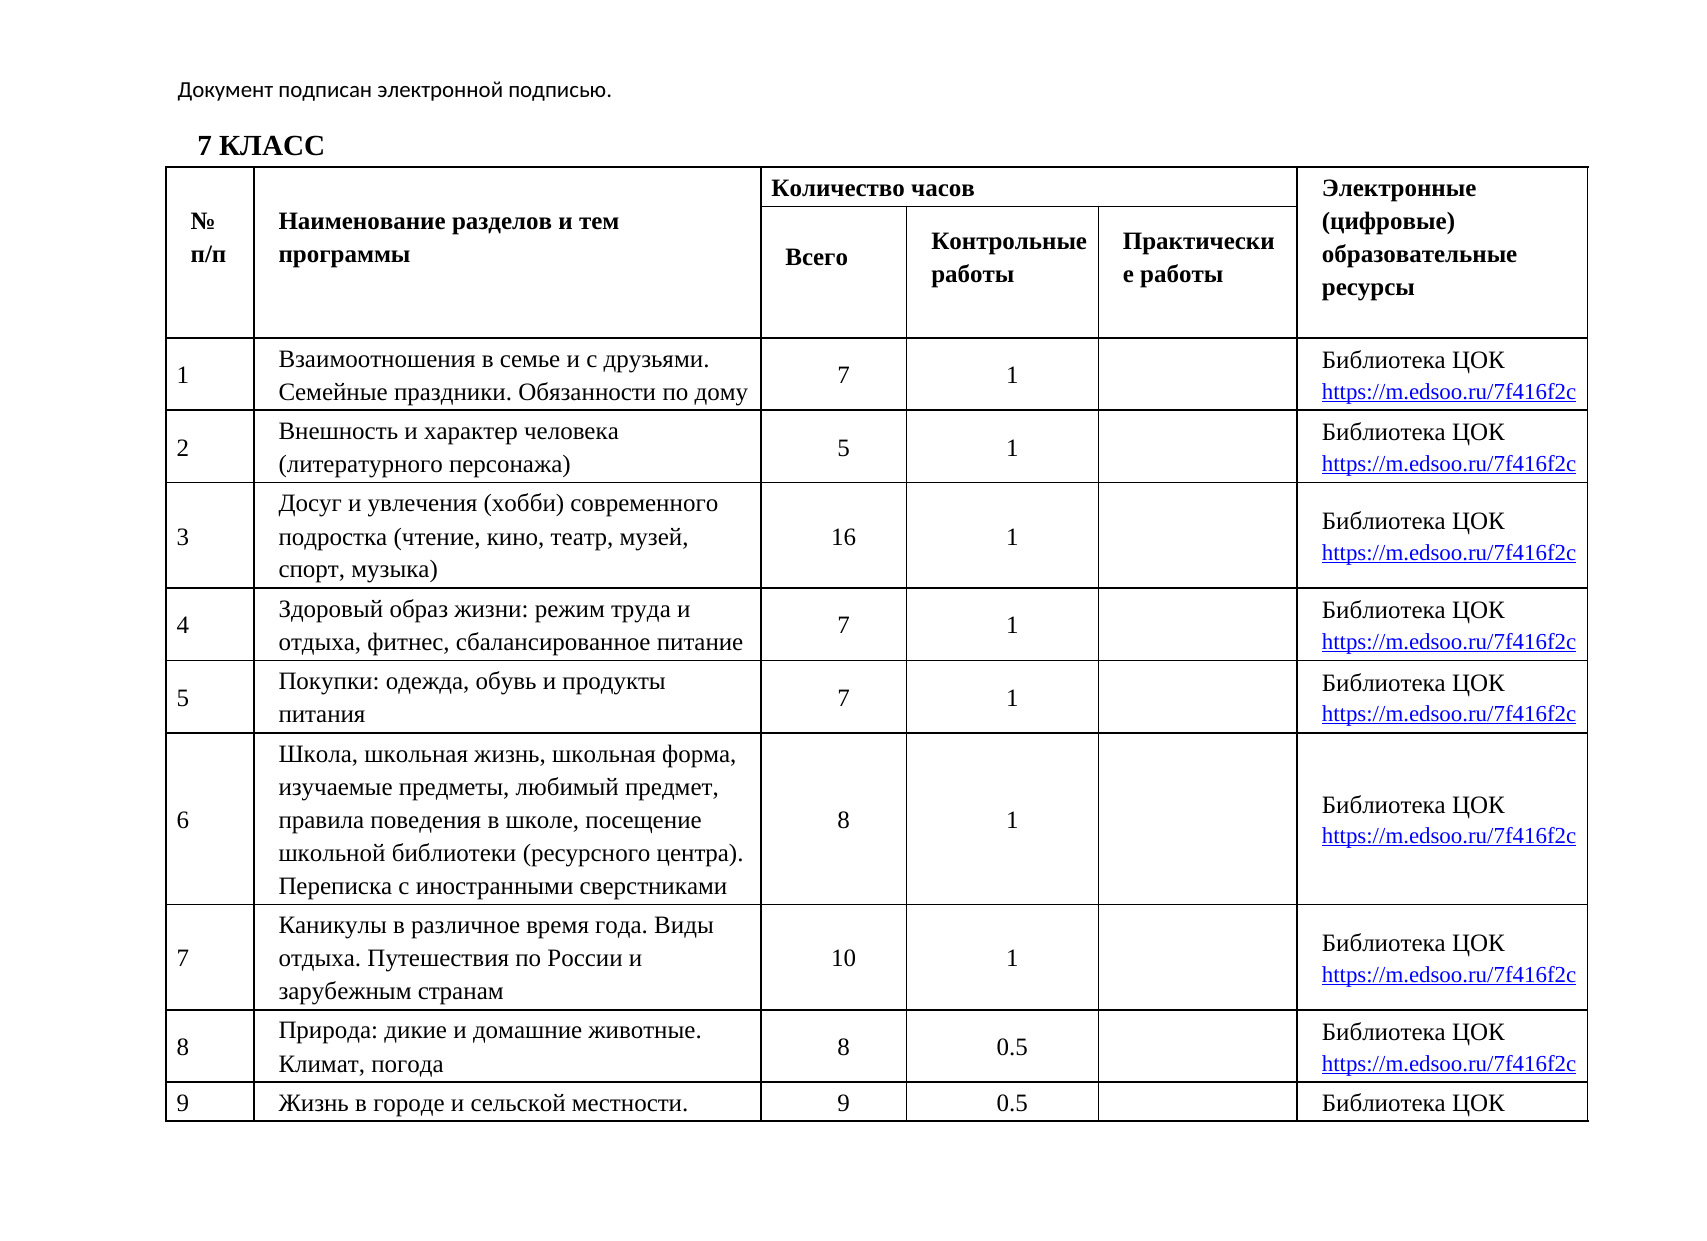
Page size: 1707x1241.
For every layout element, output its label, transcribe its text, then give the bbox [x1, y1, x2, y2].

table_cell 10 [762, 905, 906, 1009]
table_cell 16 [762, 483, 906, 587]
table_cell Библиотека ЦОК https://m.edsoo.ru/7f416f2c [1298, 411, 1587, 482]
table_cell [1099, 411, 1296, 482]
table_cell 8 [762, 734, 906, 903]
table_cell Библиотека ЦОК https://m.edsoo.ru/7f416f2c [1298, 905, 1587, 1009]
table_cell 1 [907, 483, 1098, 587]
table_cell Практические работы [1099, 207, 1296, 337]
table_cell 3 [167, 483, 253, 587]
table_cell 9 [167, 1083, 253, 1120]
table_cell 7 [167, 905, 253, 1009]
table_cell 1 [907, 411, 1098, 482]
table_cell Покупки: одежда, обувь и продукты питания [255, 661, 760, 732]
table_cell 4 [167, 589, 253, 659]
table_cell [1298, 1011, 1587, 1081]
table_cell Каникулы в различное время года. Виды отдыха. Путешествия по России и зарубежным странам [255, 905, 760, 1009]
table_cell 1 [907, 589, 1098, 659]
table_cell 8 [762, 1011, 906, 1081]
table_cell 1 [907, 661, 1098, 732]
table_cell Всего [762, 207, 906, 337]
table_cell 1 [907, 734, 1098, 903]
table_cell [255, 1083, 760, 1120]
table_cell Внешность и характер человека (литературного персонажа) [255, 411, 760, 482]
table_cell Природа: дикие и домашние животные. Климат, погода [255, 1011, 760, 1081]
table_cell [1099, 483, 1296, 587]
table_cell 9 [762, 1083, 906, 1120]
table_cell [1099, 1083, 1296, 1120]
table_cell 7 [762, 589, 906, 659]
table_cell [1099, 734, 1296, 903]
table_cell [1099, 661, 1296, 732]
table_cell 1 [907, 339, 1098, 409]
table_cell Взаимоотношения в семье и с друзьями. Семейные праздники. Обязанности по дому [255, 339, 760, 409]
table_header Наименование разделов и тем программы [255, 168, 760, 337]
table_cell 6 [167, 734, 253, 903]
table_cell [1298, 1083, 1587, 1120]
table_cell [1099, 589, 1296, 659]
table_cell Досуг и увлечения (хобби) современного подростка (чтение, кино, театр, музей, спорт, музыка) [255, 483, 760, 587]
table_cell Библиотека ЦОК https://m.edsoo.ru/7f416f2c [1298, 339, 1587, 409]
table_header № п/п [167, 168, 253, 337]
table_cell 7 [762, 661, 906, 732]
table_header Электронные (цифровые) образовательные ресурсы [1298, 168, 1587, 337]
table_cell 0.5 [907, 1011, 1098, 1081]
table_cell Библиотека ЦОК https://m.edsoo.ru/7f416f2c [1298, 661, 1587, 732]
table_cell Школа, школьная жизнь, школьная форма, изучаемые предметы, любимый предмет, правила поведения в школе, посещение школьной библиотеки (ресурсного центра). Переписка с иностранными сверстниками [255, 734, 760, 903]
table_cell 2 [167, 411, 253, 482]
table_cell Контрольные работы [907, 207, 1098, 337]
table_cell 0.5 [907, 1083, 1098, 1120]
table_cell [1099, 339, 1296, 409]
table_cell 1 [907, 905, 1098, 1009]
table_cell [1099, 1011, 1296, 1081]
table_cell Библиотека ЦОК https://m.edsoo.ru/7f416f2c [1298, 734, 1587, 903]
table_cell 5 [167, 661, 253, 732]
table_header Количество часов [762, 168, 1296, 206]
table_cell [1099, 905, 1296, 1009]
table_cell 5 [762, 411, 906, 482]
text 7 КЛАСС [190, 128, 1618, 161]
table_cell Библиотека ЦОК https://m.edsoo.ru/7f416f2c [1298, 483, 1587, 587]
table_cell Библиотека ЦОК https://m.edsoo.ru/7f416f2c [1298, 589, 1587, 659]
table_cell 1 [167, 339, 253, 409]
table_cell Здоровый образ жизни: режим труда и отдыха, фитнес, сбалансированное питание [255, 589, 760, 659]
table_cell 8 [167, 1011, 253, 1081]
table_cell 7 [762, 339, 906, 409]
